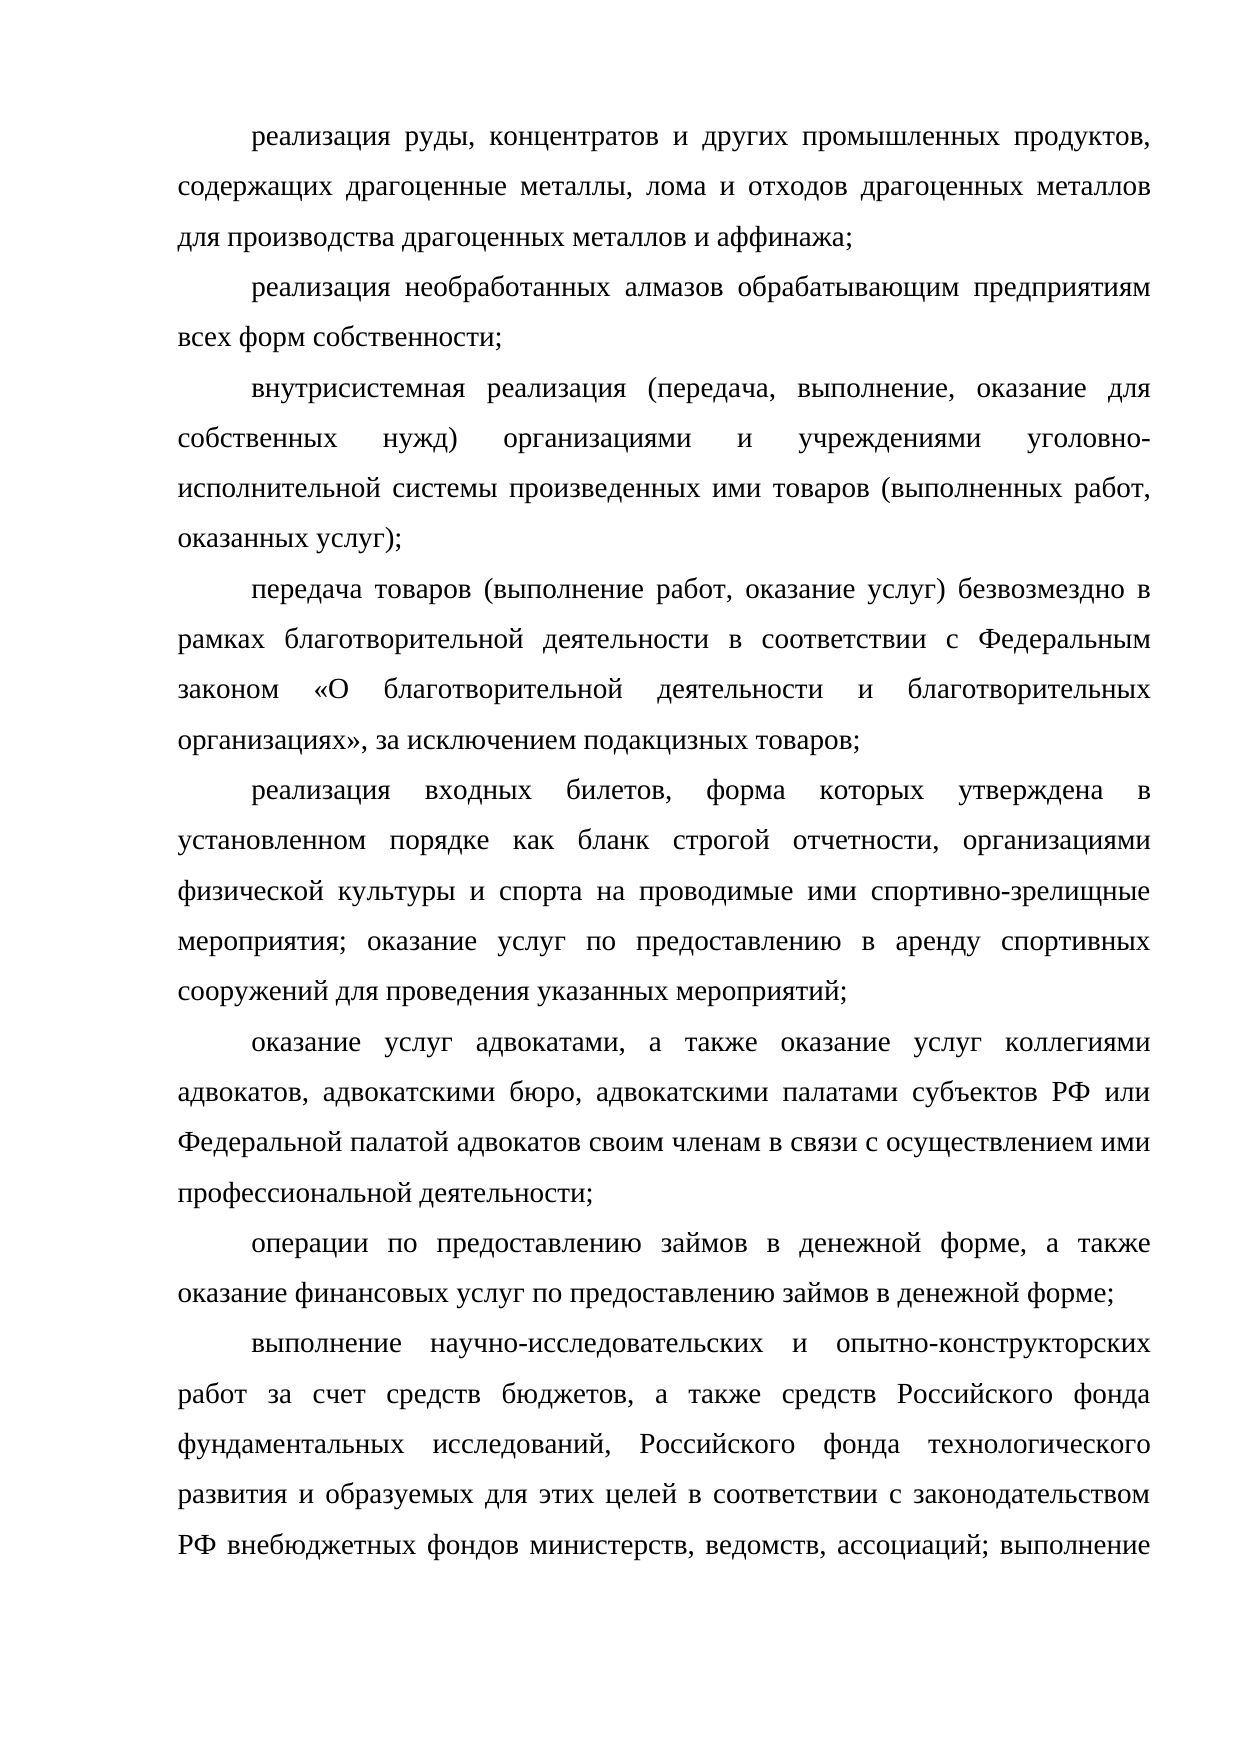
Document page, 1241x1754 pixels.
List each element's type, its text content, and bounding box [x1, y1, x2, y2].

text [177, 1326, 1152, 1560]
text операции по предоставлению займов в денежной форме, а также оказание финансовых услуг по предоставлению займов в денежной форме; [177, 1225, 1152, 1309]
text оказание услуг адвокатами, а также оказание услуг коллегиями адвокатов, адвокатскими бюро, адвокатскими палатами субъектов РФ или Федеральной палатой адвокатов своим членам в связи с осуществлением ими профессиональной деятельности; [177, 1024, 1152, 1208]
text внутрисистемная реализация (передача, выполнение, оказание для собственных нужд) организациями и учреждениями уголовно-исполнительной системы произведенных ими товаров (выполненных работ, оказанных услуг); [177, 370, 1152, 554]
text реализация необработанных алмазов обрабатывающим предприятиям всех форм собственности; [177, 269, 1152, 353]
text передача товаров (выполнение работ, оказание услуг) безвозмездно в рамках благотворительной деятельности в соответствии с Федеральным законом «О благотворительной деятельности и благотворительных организациях», за исключением подакцизных товаров; [177, 571, 1152, 755]
text реализация руды, концентратов и других промышленных продуктов, содержащих драгоценные металлы, лома и отходов драгоценных металлов для производства драгоценных металлов и аффинажа; [177, 118, 1152, 252]
text реализация входных билетов, форма которых утверждена в установленном порядке как бланк строгой отчетности, организациями физической культуры и спорта на проводимые ими спортивно-зрелищные мероприятия; оказание услуг по предоставлению в аренду спортивных сооружений для проведения указанных мероприятий; [177, 772, 1152, 1007]
